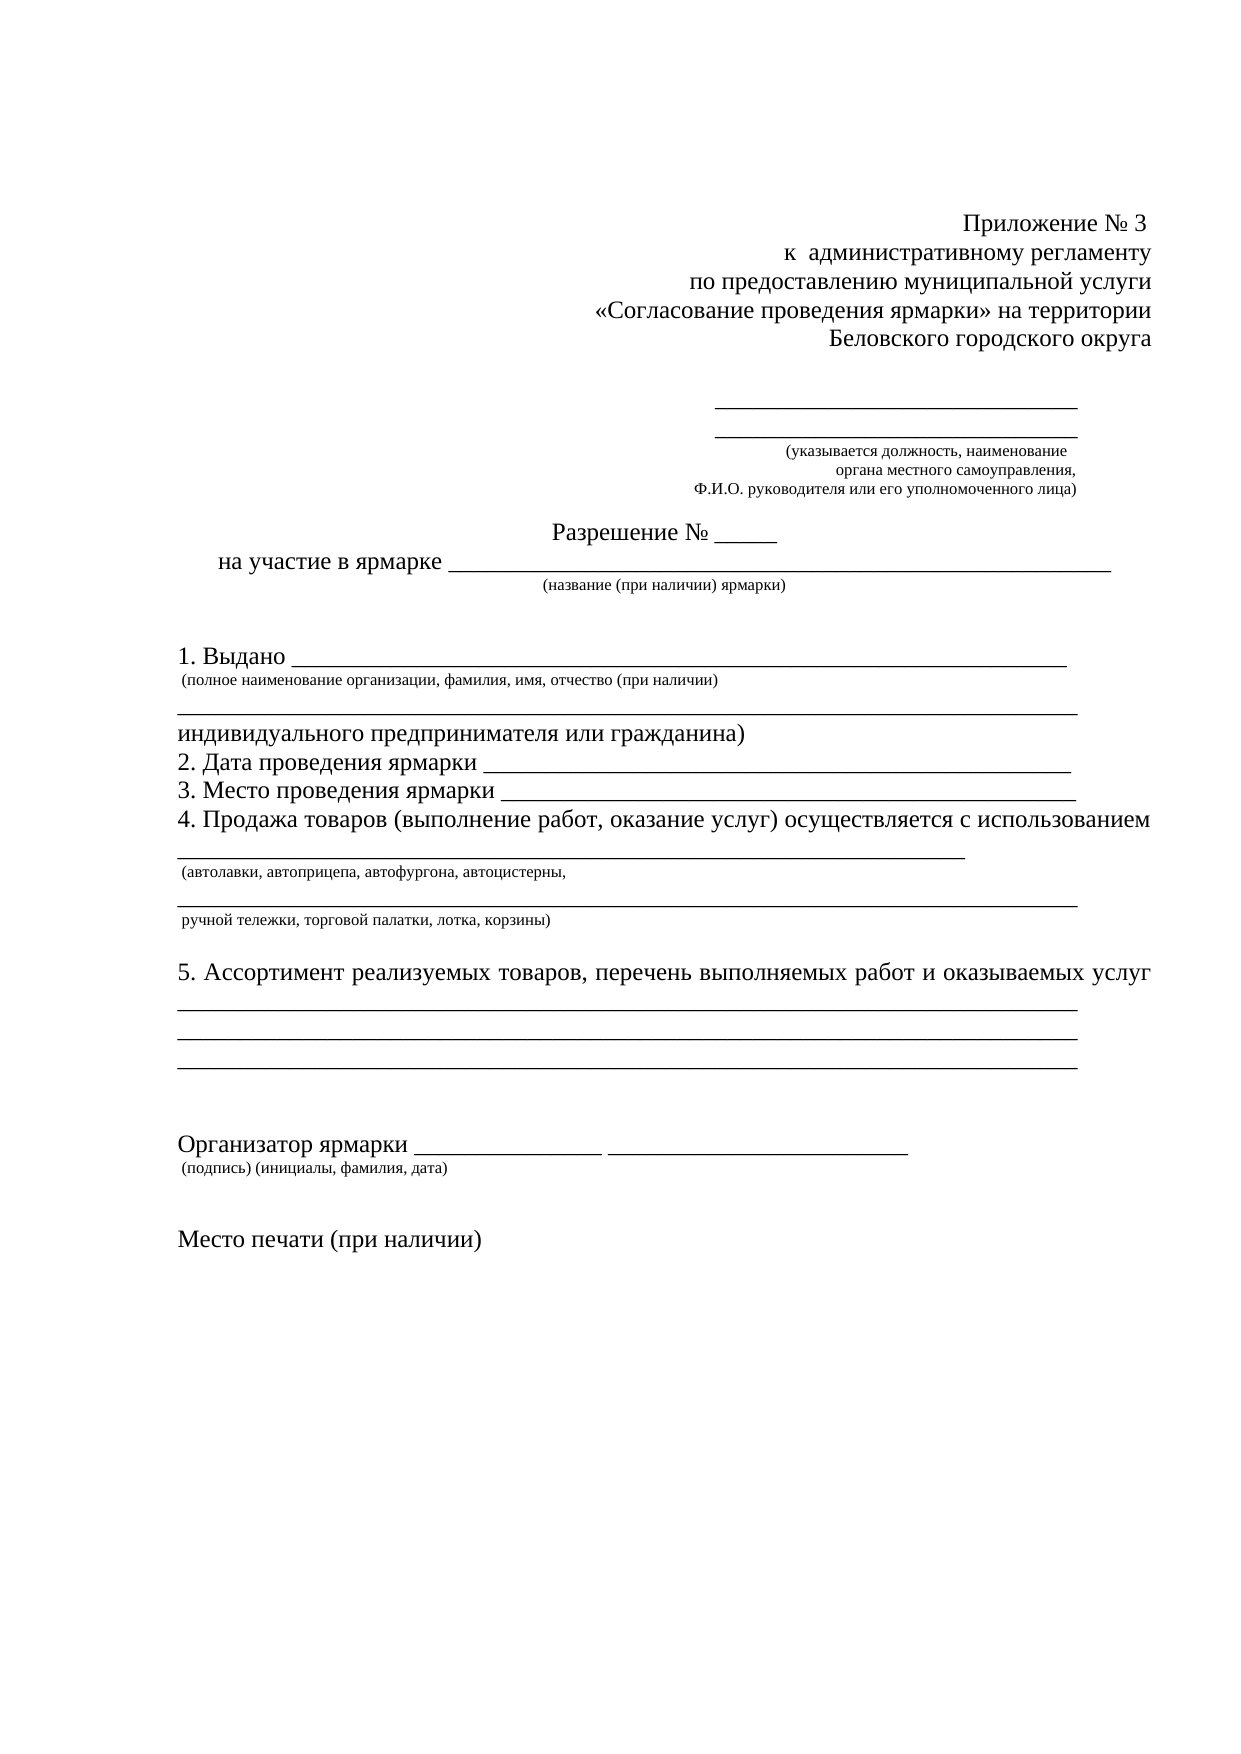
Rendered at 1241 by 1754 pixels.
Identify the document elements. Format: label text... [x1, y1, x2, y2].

text (полное наименование организации, фамилия, имя, отчество (при наличии) [177, 670, 1152, 689]
text на участие в ярмарке _____________________________________________________ [177, 546, 1152, 575]
text 3. Место проведения ярмарки ______________________________________________ [177, 776, 1152, 804]
text «Согласование проведения ярмарки» на территории [177, 295, 1152, 323]
text ________________________________________________________________________ [177, 1043, 1152, 1072]
text ________________________________________________________________________ [177, 881, 1152, 910]
text ручной тележки, торговой палатки, лотка, корзины) [177, 910, 1152, 929]
text Место печати (при наличии) [177, 1224, 1152, 1252]
text (указывается должность, наименование [177, 441, 1152, 460]
text Разрешение № _____ [177, 517, 1152, 546]
text Беловского городского округа [177, 323, 1152, 352]
text органа местного самоуправления, [177, 460, 1152, 479]
text по предоставлению муниципальной услуги [177, 266, 1152, 295]
text Ф.И.О. руководителя или его уполномоченного лица) [177, 479, 1152, 498]
text ________________________________________________________________________ [177, 689, 1152, 718]
text (подпись) (инициалы, фамилия, дата) [177, 1157, 1152, 1177]
text индивидуального предпринимателя или гражданина) [177, 718, 1152, 747]
text 2. Дата проведения ярмарки _______________________________________________ [177, 747, 1152, 776]
text (название (при наличии) ярмарки) [177, 575, 1152, 594]
text 5. Ассортимент реализуемых товаров, перечень выполняемых работ и оказываемых услуг ________________________________________________________________________ [177, 957, 1152, 1014]
text Приложение № 3 [177, 208, 1152, 237]
text к административному регламенту [177, 237, 1152, 266]
text (автолавки, автоприцепа, автофургона, автоцистерны, [177, 862, 1152, 881]
text _____________________________ [177, 412, 1152, 441]
text _____________________________ [177, 383, 1152, 412]
text Организатор ярмарки _______________ ________________________ [177, 1129, 1152, 1157]
text 1. Выдано ______________________________________________________________ [177, 641, 1152, 670]
text 4. Продажа товаров (выполнение работ, оказание услуг) осуществляется с использованием _______________________________________________________________ [177, 804, 1152, 862]
text ________________________________________________________________________ [177, 1014, 1152, 1043]
